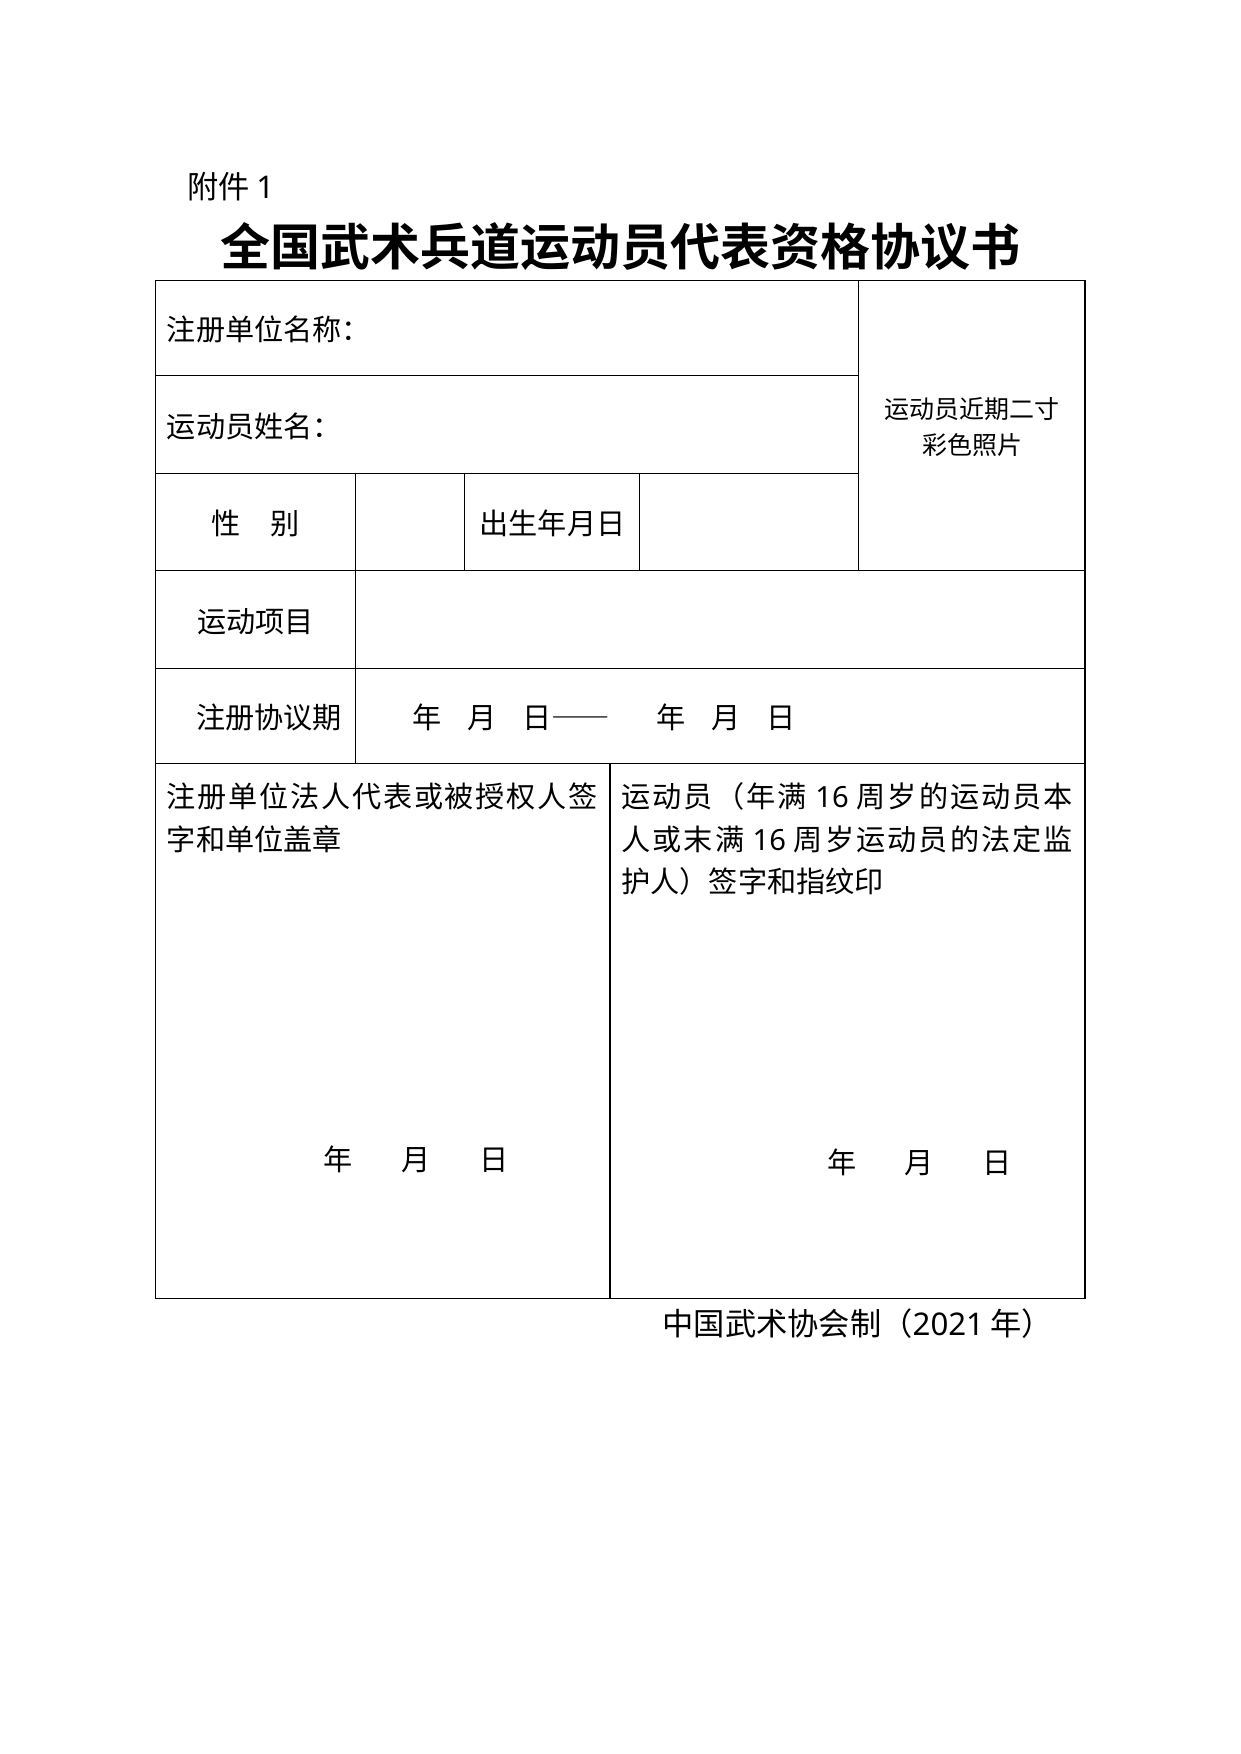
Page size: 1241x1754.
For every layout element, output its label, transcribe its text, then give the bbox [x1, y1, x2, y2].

table_cell 注册协议期 [156, 669, 355, 763]
text 中国武术协会制（2021年） [187, 1299, 1053, 1345]
text 全国武术兵道运动员代表资格协议书 [187, 207, 1053, 280]
table_header 注册单位名称： [156, 281, 858, 375]
table_cell 运动员（年满16周岁的运动员本人或末满16周岁运动员的法定监护人）签字和指纹印 年 月 日 [611, 764, 1084, 1298]
text 附件1 [187, 162, 1053, 207]
table_header 运动员近期二寸 彩色照片 [859, 281, 1084, 570]
table_cell 运动员姓名： [156, 376, 858, 472]
table_cell 注册单位法人代表或被授权人签字和单位盖章 年 月 日 [156, 764, 609, 1298]
table_cell [356, 474, 464, 570]
table_cell 运动项目 [156, 571, 355, 667]
table_cell [640, 474, 858, 570]
table_cell 年 月 日—— 年 月 日 [356, 669, 1084, 763]
table_cell 性 别 [156, 474, 355, 570]
table_cell 出生年月日 [465, 474, 639, 570]
table_cell [356, 571, 1084, 667]
